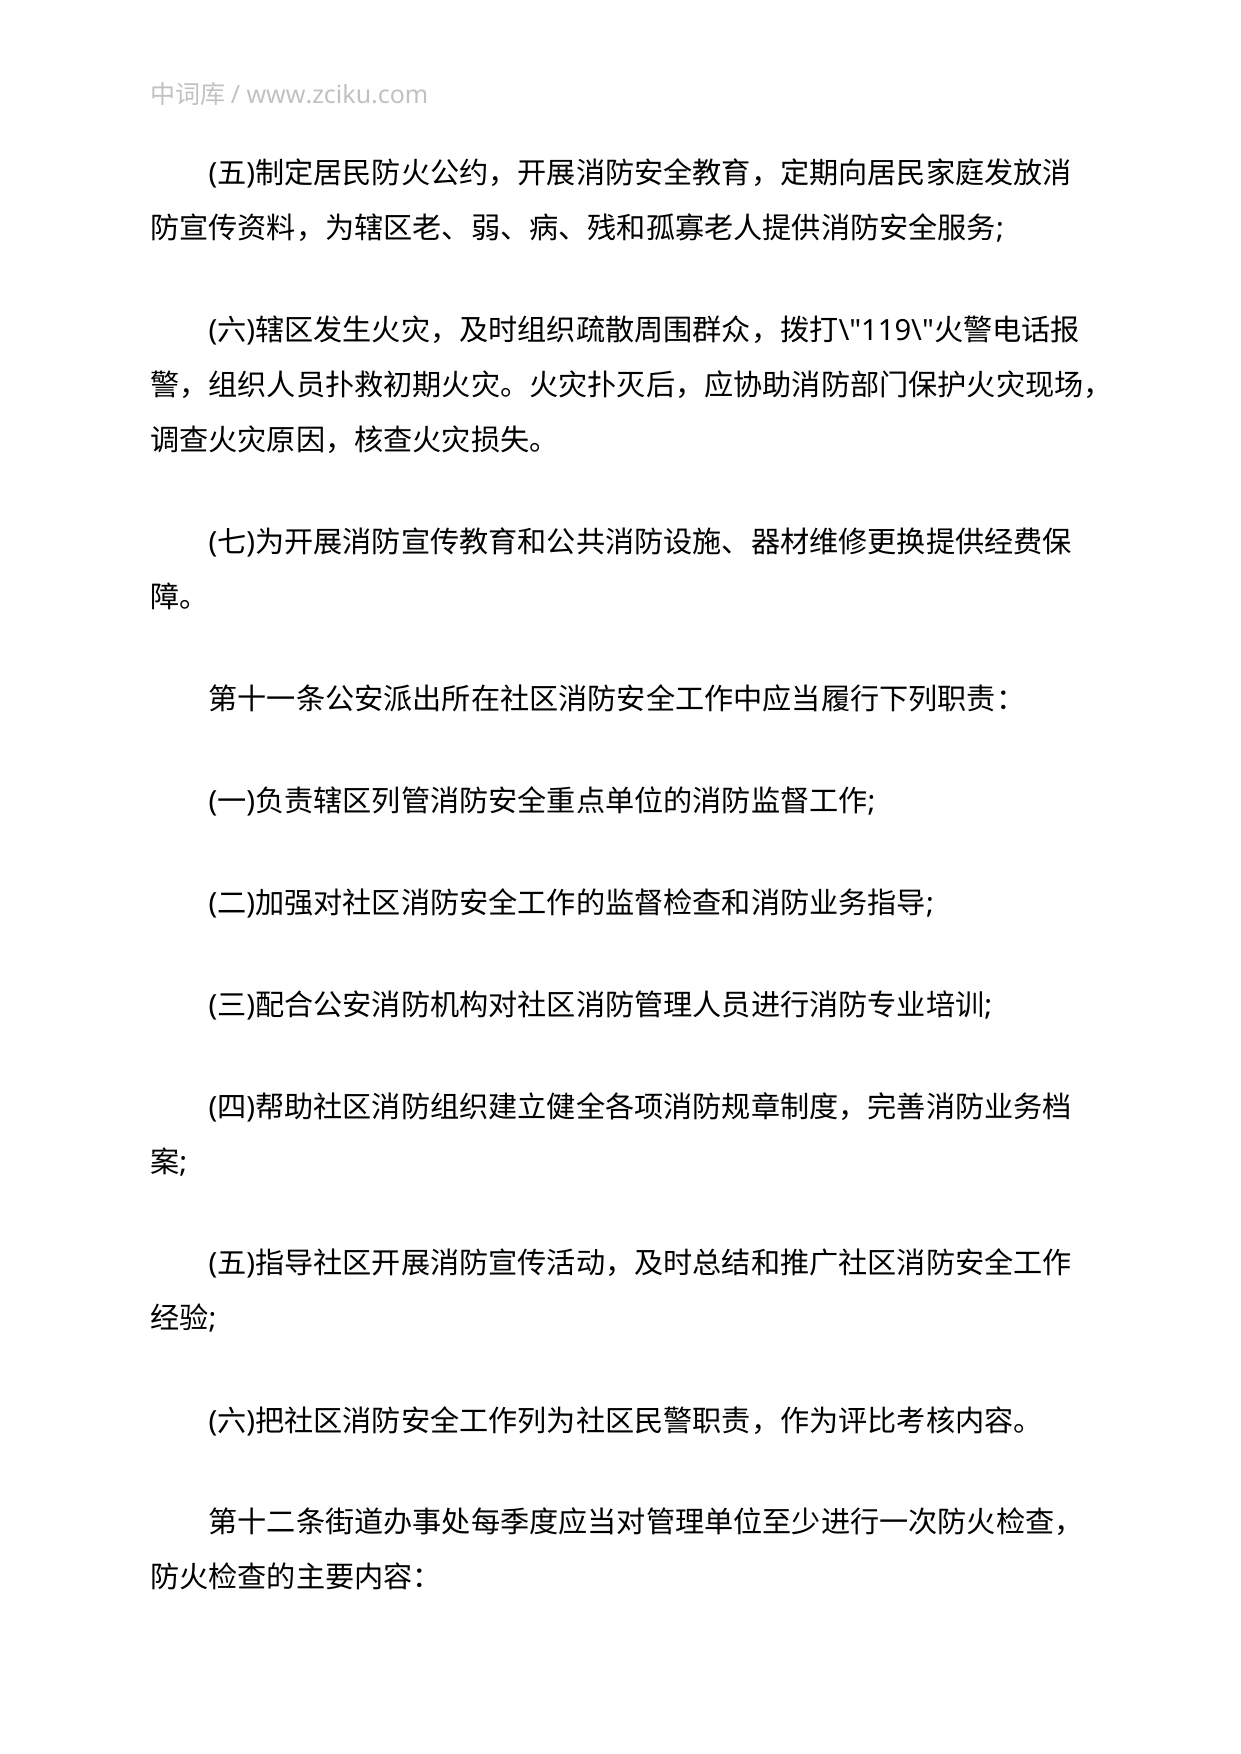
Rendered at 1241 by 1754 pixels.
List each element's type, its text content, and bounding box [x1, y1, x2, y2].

text (四)帮助社区消防组织建立健全各项消防规章制度，完善消防业务档案; [150, 1083, 1090, 1181]
text (七)为开展消防宣传教育和公共消防设施、器材维修更换提供经费保障。 [150, 519, 1090, 616]
text 第十一条公安派出所在社区消防安全工作中应当履行下列职责： [150, 675, 1090, 718]
text (六)辖区发生火灾，及时组织疏散周围群众，拨打\"119\"火警电话报警，组织人员扑救初期火灾。火灾扑灭后，应协助消防部门保护火灾现场，调查火灾原因，核查火灾损失。 [150, 307, 1090, 459]
text (三)配合公安消防机构对社区消防管理人员进行消防专业培训; [150, 981, 1090, 1023]
text (六)把社区消防安全工作列为社区民警职责，作为评比考核内容。 [150, 1397, 1090, 1439]
text (二)加强对社区消防安全工作的监督检查和消防业务指导; [150, 879, 1090, 922]
text 第十二条街道办事处每季度应当对管理单位至少进行一次防火检查，防火检查的主要内容： [150, 1499, 1090, 1596]
text (五)指导社区开展消防宣传活动，及时总结和推广社区消防安全工作经验; [150, 1240, 1090, 1337]
text (一)负责辖区列管消防安全重点单位的消防监督工作; [150, 777, 1090, 819]
text (五)制定居民防火公约，开展消防安全教育，定期向居民家庭发放消防宣传资料，为辖区老、弱、病、残和孤寡老人提供消防安全服务; [150, 150, 1090, 247]
